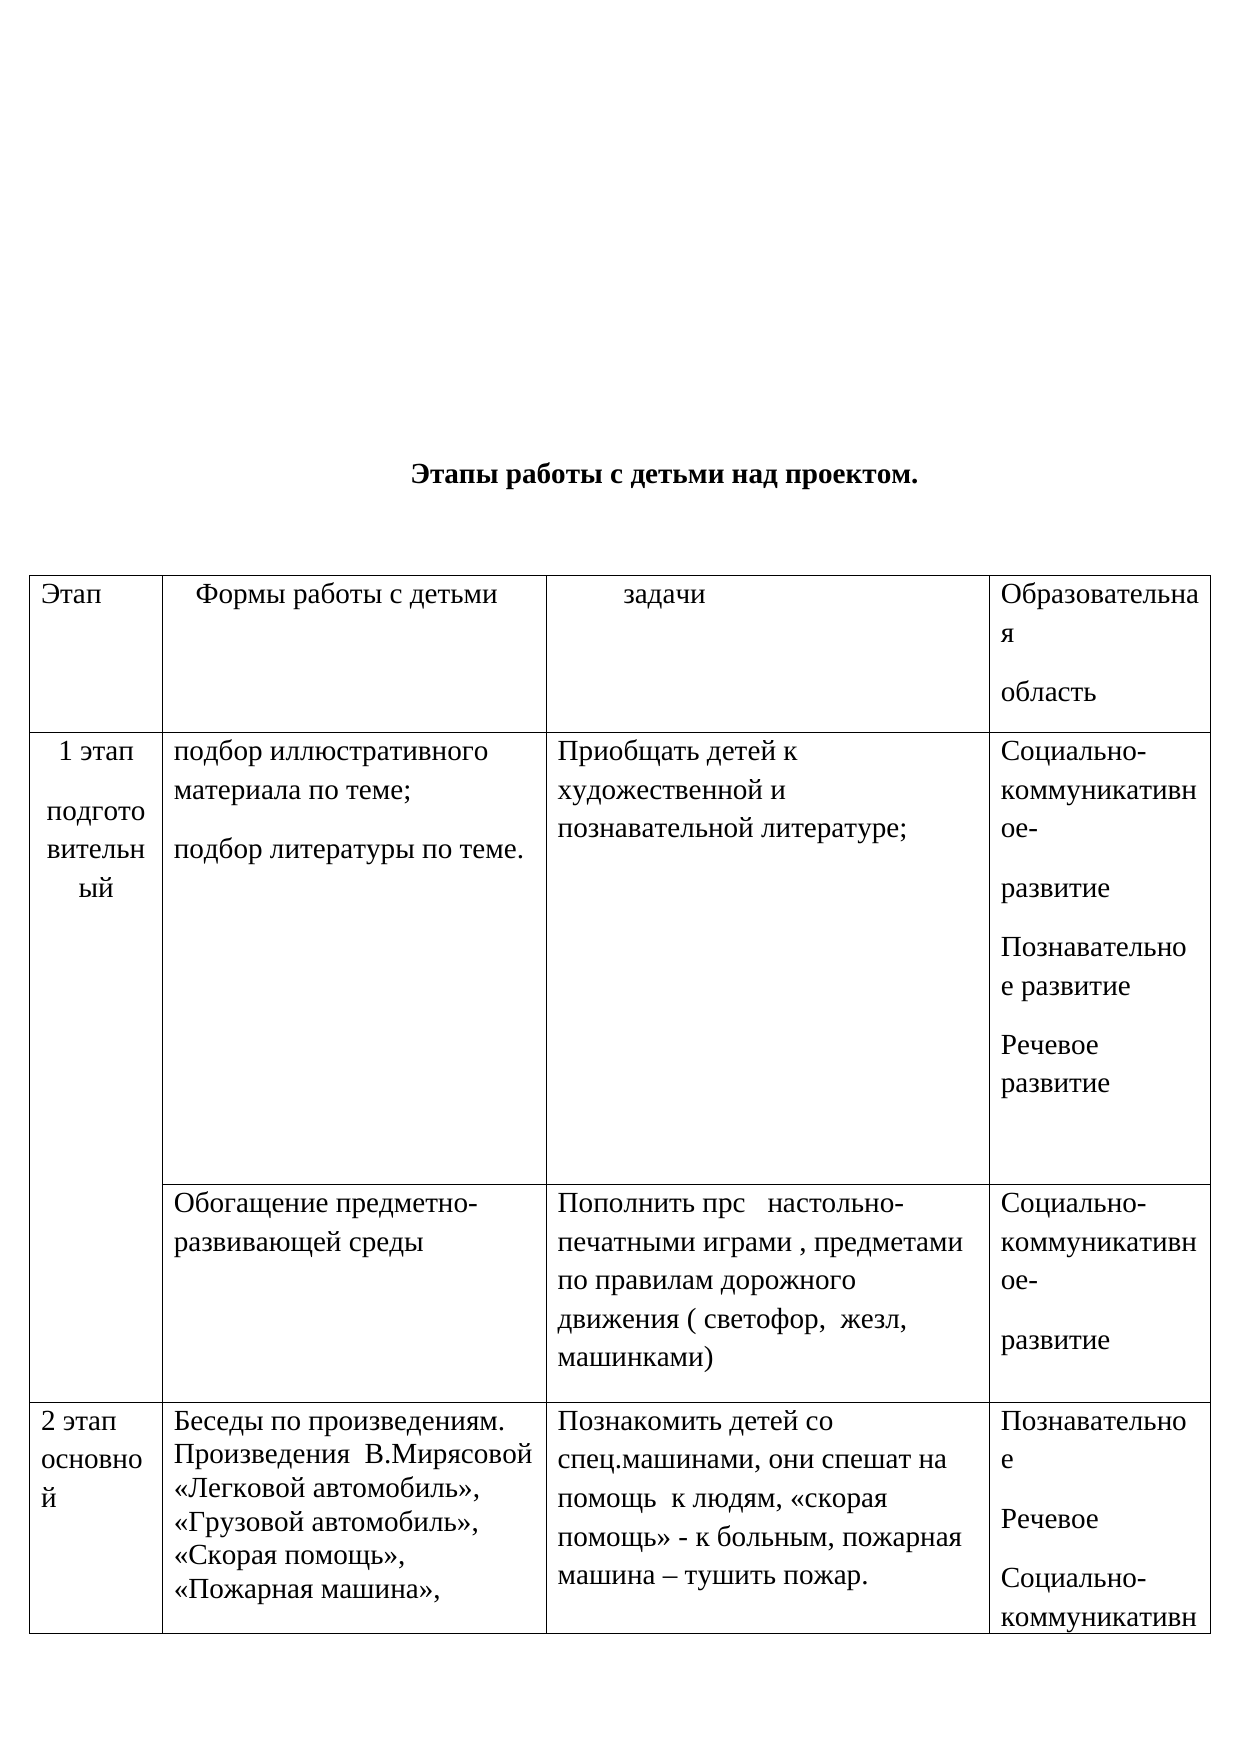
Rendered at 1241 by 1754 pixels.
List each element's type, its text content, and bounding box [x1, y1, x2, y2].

table_header Образовательная область [990, 576, 1210, 732]
table_header задачи [547, 576, 989, 732]
table_cell Обогащение предметно-развивающей среды [163, 1185, 546, 1402]
table_cell 1 этап подготовительный [30, 733, 162, 1402]
table_header Этап [30, 576, 162, 732]
table_cell Социально- коммуникативное- развитие Познавательное развитие Речевое развитие [990, 733, 1210, 1184]
table_cell подбор иллюстративного материала по теме; подбор литературы по теме. [163, 733, 546, 1184]
table_cell Приобщать детей к художественной и познавательной литературе; [547, 733, 989, 1184]
table_header Формы работы с детьми [163, 576, 546, 732]
text Этапы работы с детьми над проектом. [177, 456, 1152, 490]
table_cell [547, 1403, 989, 1632]
table_cell Пополнить прс настольно-печатными играми , предметами по правилам дорожного движения ( светофор, жезл, машинками) [547, 1185, 989, 1402]
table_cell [990, 1403, 1210, 1632]
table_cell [163, 1403, 546, 1632]
table_cell 2 этап основной [30, 1403, 162, 1632]
table_cell Социально- коммуникативное- развитие [990, 1185, 1210, 1402]
